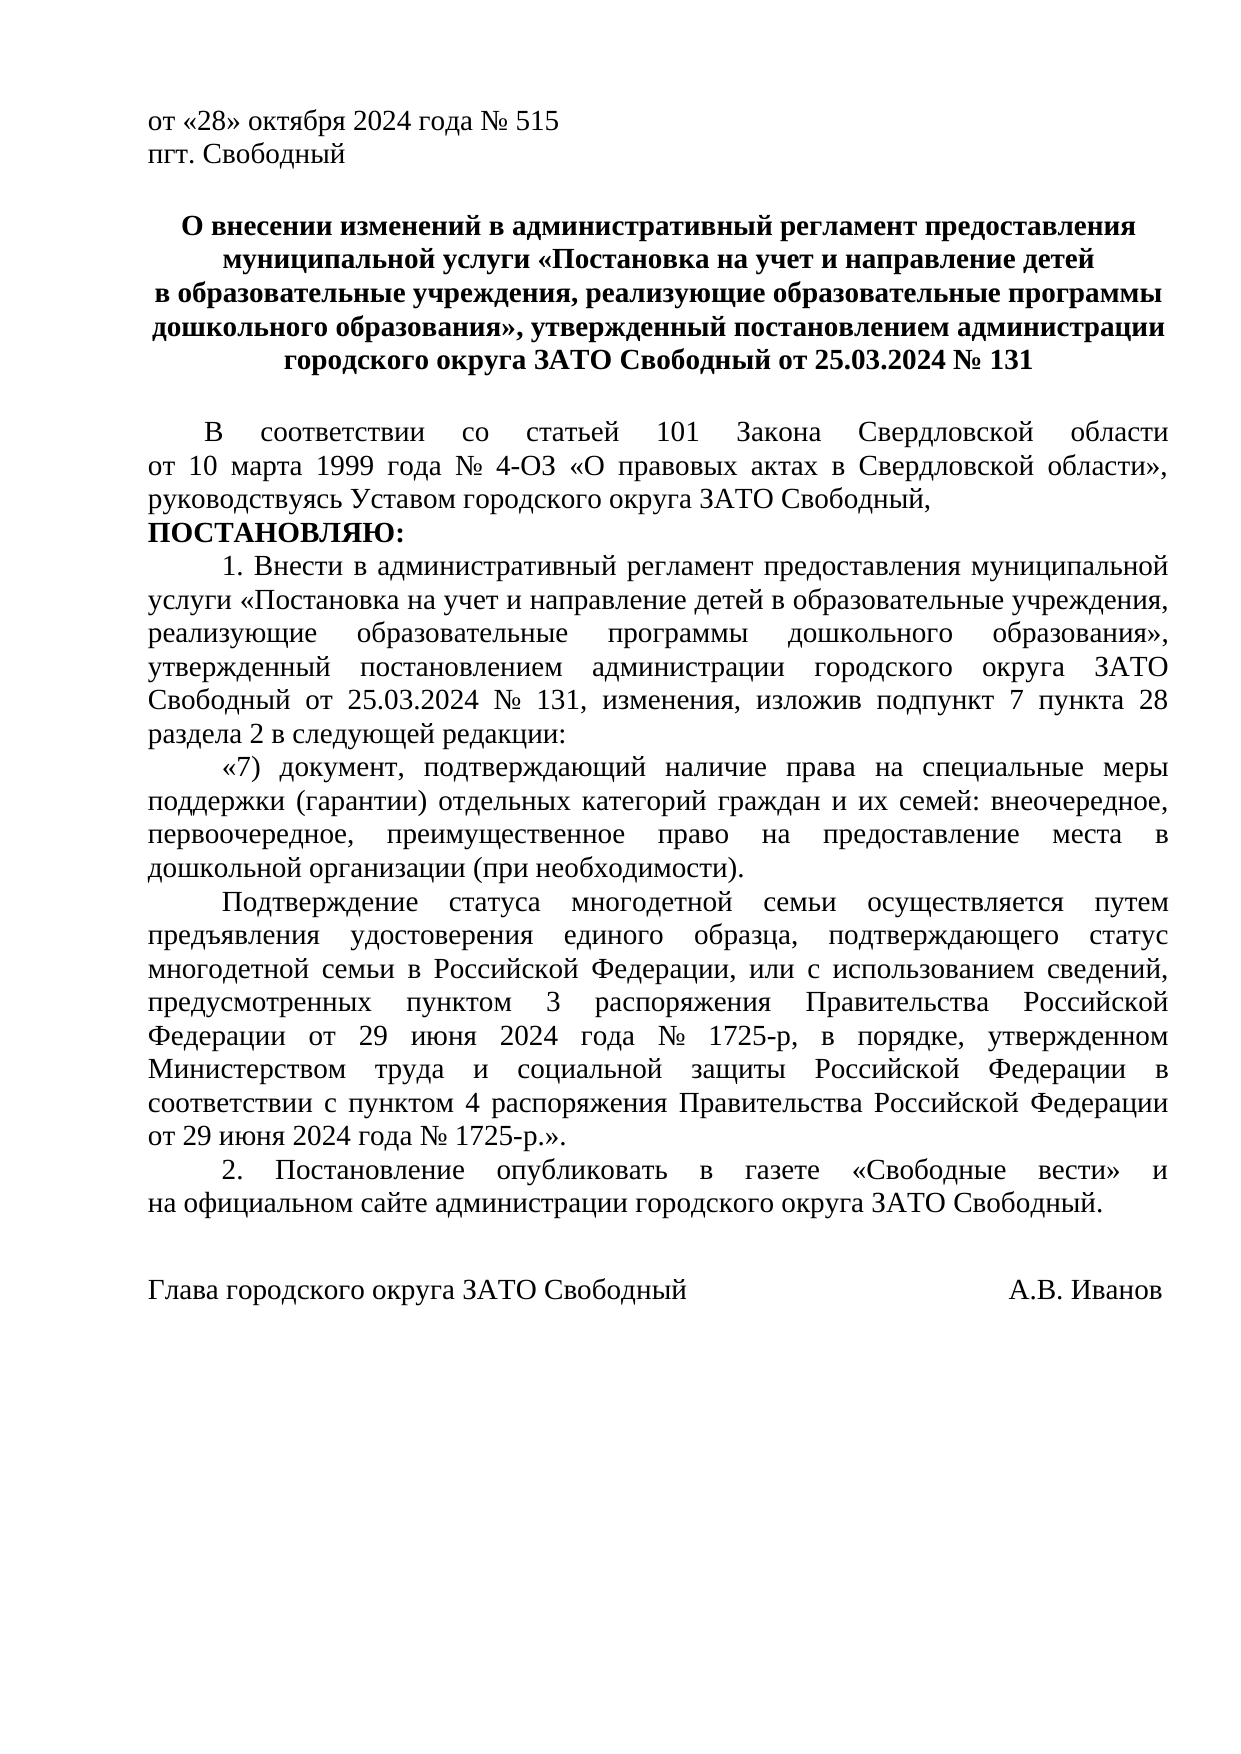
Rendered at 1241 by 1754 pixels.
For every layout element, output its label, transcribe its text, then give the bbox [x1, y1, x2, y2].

text В соответствии со статьей 101 Закона Свердловской области от 10 марта 1999 года № 4-ОЗ «О правовых актах в Свердловской области», руководствуясь Уставом городского округа ЗАТО Свободный, [148, 414, 1169, 515]
text Глава городского округа ЗАТО Свободный А.В. Иванов [148, 1272, 1169, 1305]
text «7) документ, подтверждающий наличие права на специальные меры поддержки (гарантии) отдельных категорий граждан и их семей: внеочередное, первоочередное, преимущественное право на предоставление места в дошкольной организации (при необходимости). [148, 749, 1169, 884]
text Подтверждение статуса многодетной семьи осуществляется путем предъявления удостоверения единого образца, подтверждающего статус многодетной семьи в Российской Федерации, или с использованием сведений, предусмотренных пунктом 3 распоряжения Правительства Российской Федерации от 29 июня 2024 года № 1725-р, в порядке, утвержденном Министерством труда и социальной защиты Российской Федерации в соответствии с пунктом 4 распоряжения Правительства Российской Федерации от 29 июня 2024 года № 1725-р.». [148, 884, 1169, 1152]
text О внесении изменений в административный регламент предоставления муниципальной услуги «Постановка на учет и направление детей в образовательные учреждения, реализующие образовательные программы дошкольного образования», утвержденный постановлением администрации городского округа ЗАТО Свободный от 25.03.2024 № 131 [148, 208, 1169, 376]
text пгт. Свободный [148, 136, 1169, 170]
text 1. Внести в административный регламент предоставления муниципальной услуги «Постановка на учет и направление детей в образовательные учреждения, реализующие образовательные программы дошкольного образования», утвержденный постановлением администрации городского округа ЗАТО Свободный от 25.03.2024 № 131, изменения, изложив подпункт 7 пункта 28 раздела 2 в следующей редакции: [148, 548, 1169, 749]
text от «28» октября 2024 года № 515 [148, 103, 1169, 136]
text 2. Постановление опубликовать в газете «Свободные вести» и на официальном сайте администрации городского округа ЗАТО Свободный. [148, 1152, 1169, 1219]
text ПОСТАНОВЛЯЮ: [148, 515, 1169, 548]
